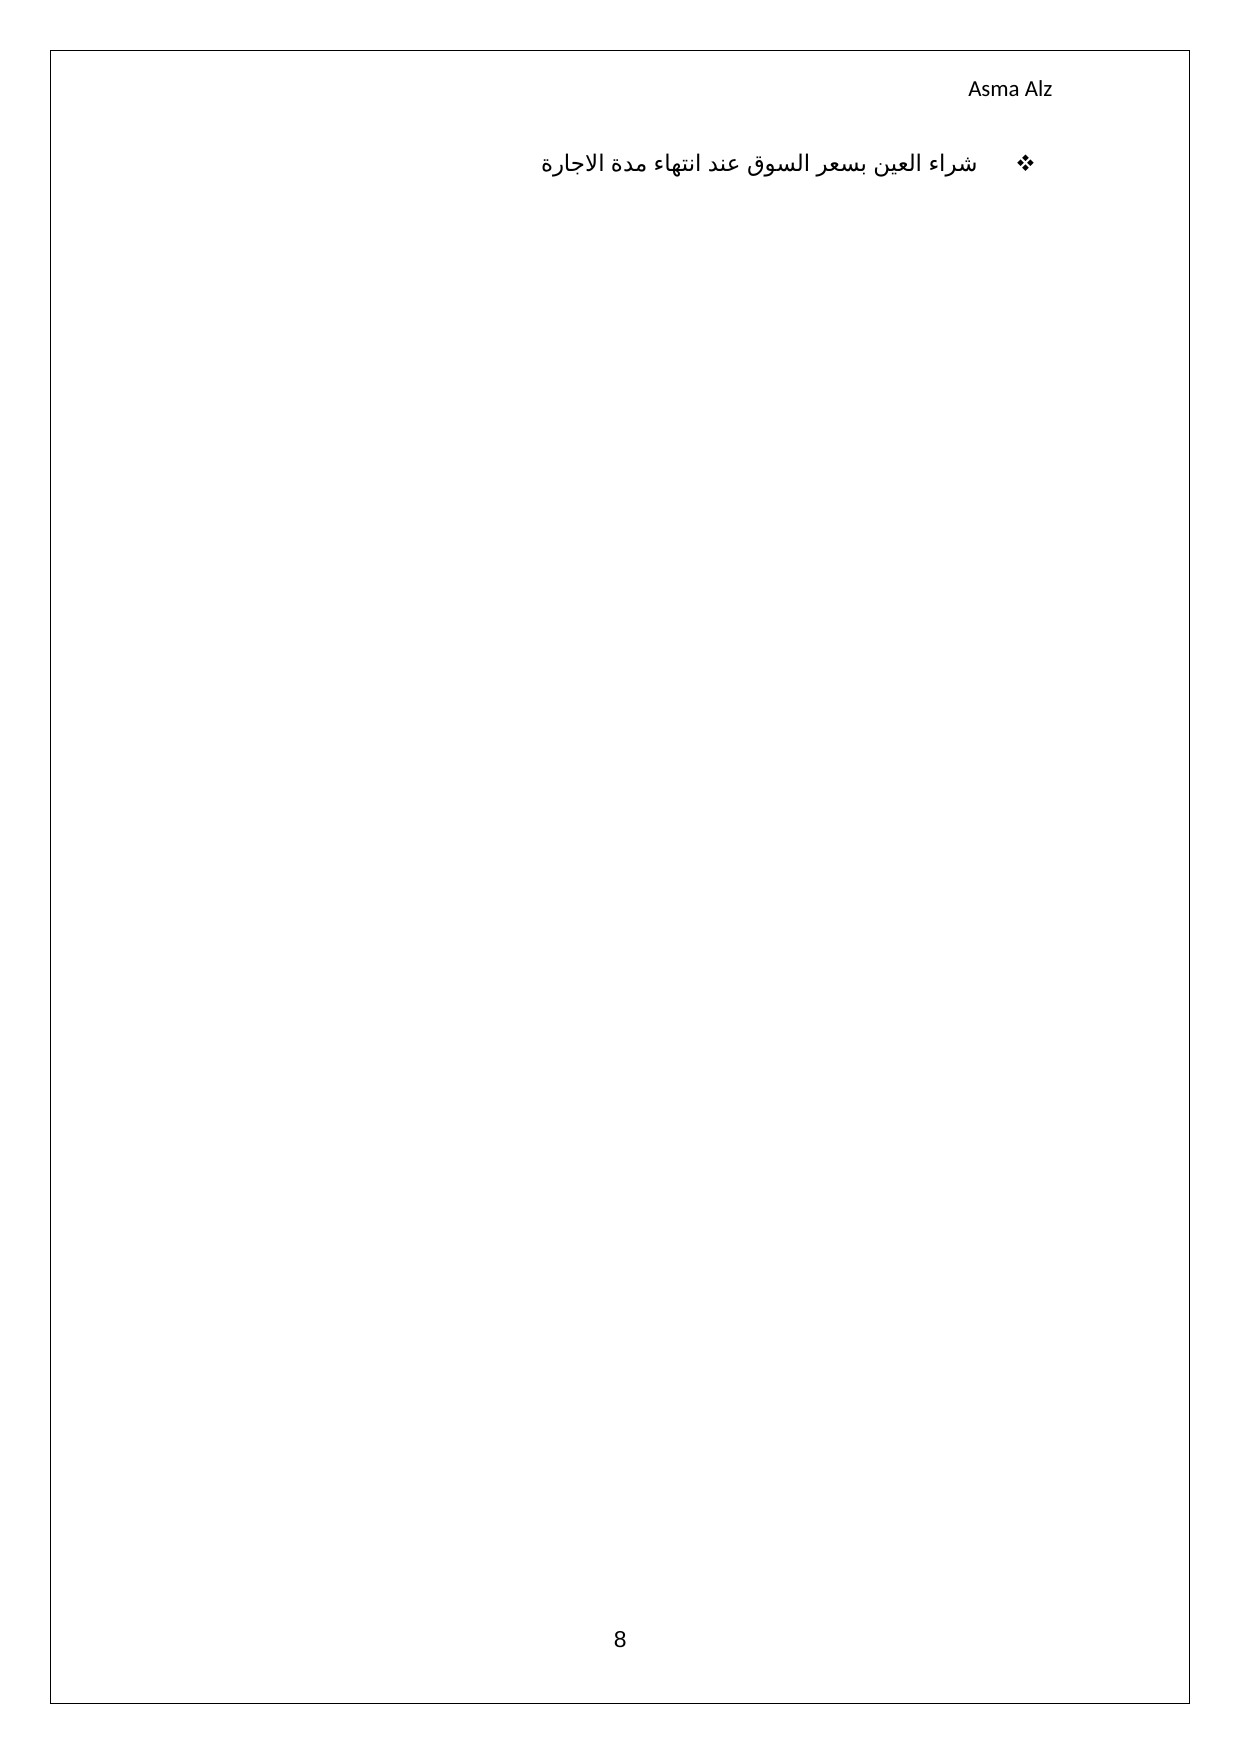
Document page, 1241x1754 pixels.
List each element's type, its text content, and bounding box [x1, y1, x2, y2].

list شراء العين بسعر السوق عند انتهاء مدة الاجارة [187, 150, 1015, 176]
